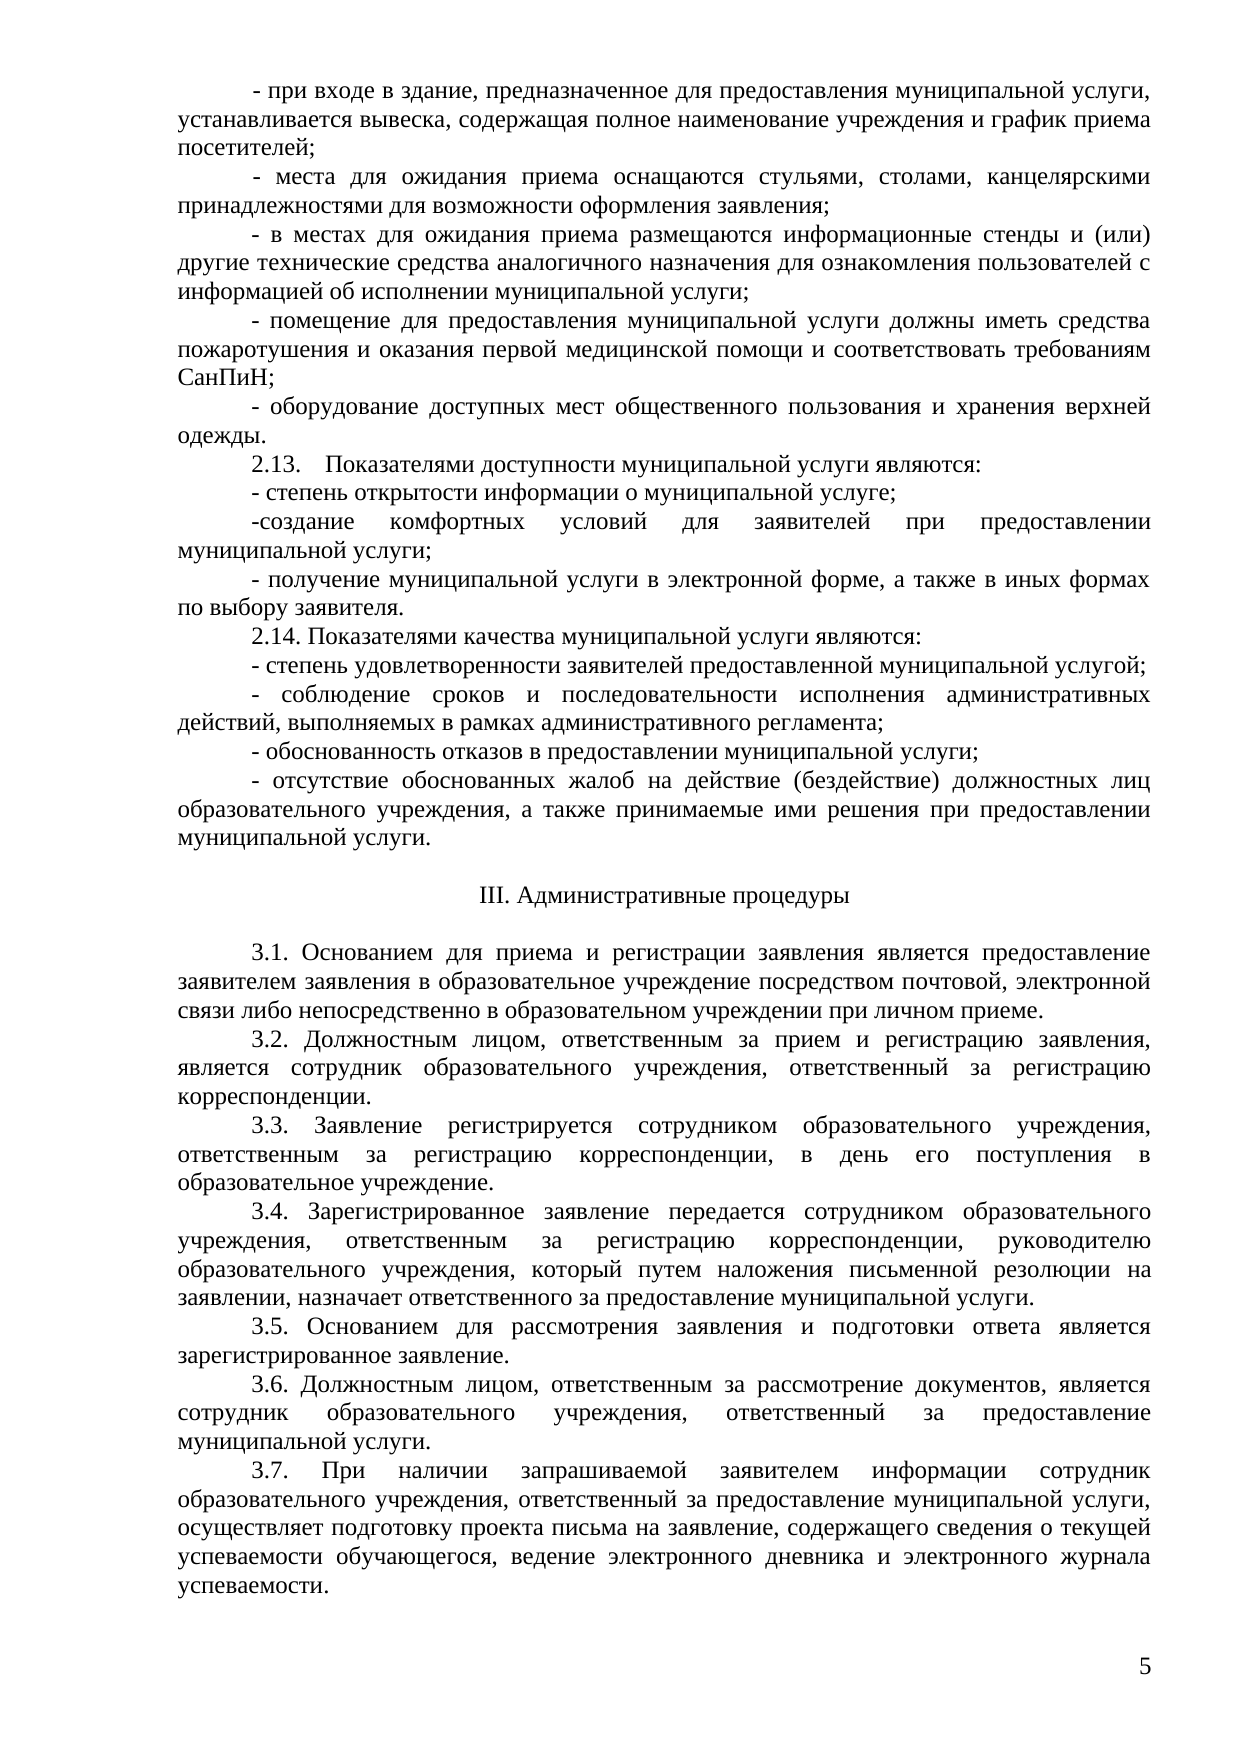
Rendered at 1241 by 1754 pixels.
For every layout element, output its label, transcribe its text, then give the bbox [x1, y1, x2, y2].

text III. Административные процедуры [177, 880, 1152, 909]
text 3.1. Основанием для приема и регистрации заявления является предоставление заявителем заявления в образовательное учреждение посредством почтовой, электронной связи либо непосредственно в образовательном учреждении при личном приеме. [177, 937, 1152, 1024]
text 3.4. Зарегистрированное заявление передается сотрудником образовательного учреждения, ответственным за регистрацию корреспонденции, руководителю образовательного учреждения, который путем наложения письменной резолюции на заявлении, назначает ответственного за предоставление муниципальной услуги. [177, 1196, 1152, 1311]
text - при входе в здание, предназначенное для предоставления муниципальной услуги, устанавливается вывеска, содержащая полное наименование учреждения и график приема посетителей; [177, 75, 1152, 161]
text - степень открытости информации о муниципальной услуге; [177, 477, 1152, 506]
text - обоснованность отказов в предоставлении муниципальной услуги; [177, 736, 1152, 765]
text - в местах для ожидания приема размещаются информационные стенды и (или) другие технические средства аналогичного назначения для ознакомления пользователей с информацией об исполнении муниципальной услуги; [177, 219, 1152, 305]
text - получение муниципальной услуги в электронной форме, а также в иных формах по выбору заявителя. [177, 564, 1152, 621]
text - помещение для предоставления муниципальной услуги должны иметь средства пожаротушения и оказания первой медицинской помощи и соответствовать требованиям СанПиН; [177, 305, 1152, 391]
text - степень удовлетворенности заявителей предоставленной муниципальной услугой; [177, 650, 1152, 679]
text -создание комфортных условий для заявителей при предоставлении муниципальной услуги; [177, 506, 1152, 564]
text 2.14. Показателями качества муниципальной услуги являются: [177, 621, 1152, 650]
text - соблюдение сроков и последовательности исполнения административных действий, выполняемых в рамках административного регламента; [177, 679, 1152, 736]
text - оборудование доступных мест общественного пользования и хранения верхней одежды. [177, 391, 1152, 449]
text 3.5. Основанием для рассмотрения заявления и подготовки ответа является зарегистрированное заявление. [177, 1311, 1152, 1369]
text 3.2. Должностным лицом, ответственным за прием и регистрацию заявления, является сотрудник образовательного учреждения, ответственный за регистрацию корреспонденции. [177, 1024, 1152, 1110]
text 3.3. Заявление регистрируется сотрудником образовательного учреждения, ответственным за регистрацию корреспонденции, в день его поступления в образовательное учреждение. [177, 1110, 1152, 1196]
text 2.13. Показателями доступности муниципальной услуги являются: [177, 449, 1152, 477]
text - места для ожидания приема оснащаются стульями, столами, канцелярскими принадлежностями для возможности оформления заявления; [177, 161, 1152, 219]
text 3.7. При наличии запрашиваемой заявителем информации сотрудник образовательного учреждения, ответственный за предоставление муниципальной услуги, осуществляет подготовку проекта письма на заявление, содержащего сведения о текущей успеваемости обучающегося, ведение электронного дневника и электронного журнала успеваемости. [177, 1455, 1152, 1599]
text 3.6. Должностным лицом, ответственным за рассмотрение документов, является сотрудник образовательного учреждения, ответственный за предоставление муниципальной услуги. [177, 1369, 1152, 1455]
text - отсутствие обоснованных жалоб на действие (бездействие) должностных лиц образовательного учреждения, а также принимаемые ими решения при предоставлении муниципальной услуги. [177, 765, 1152, 851]
